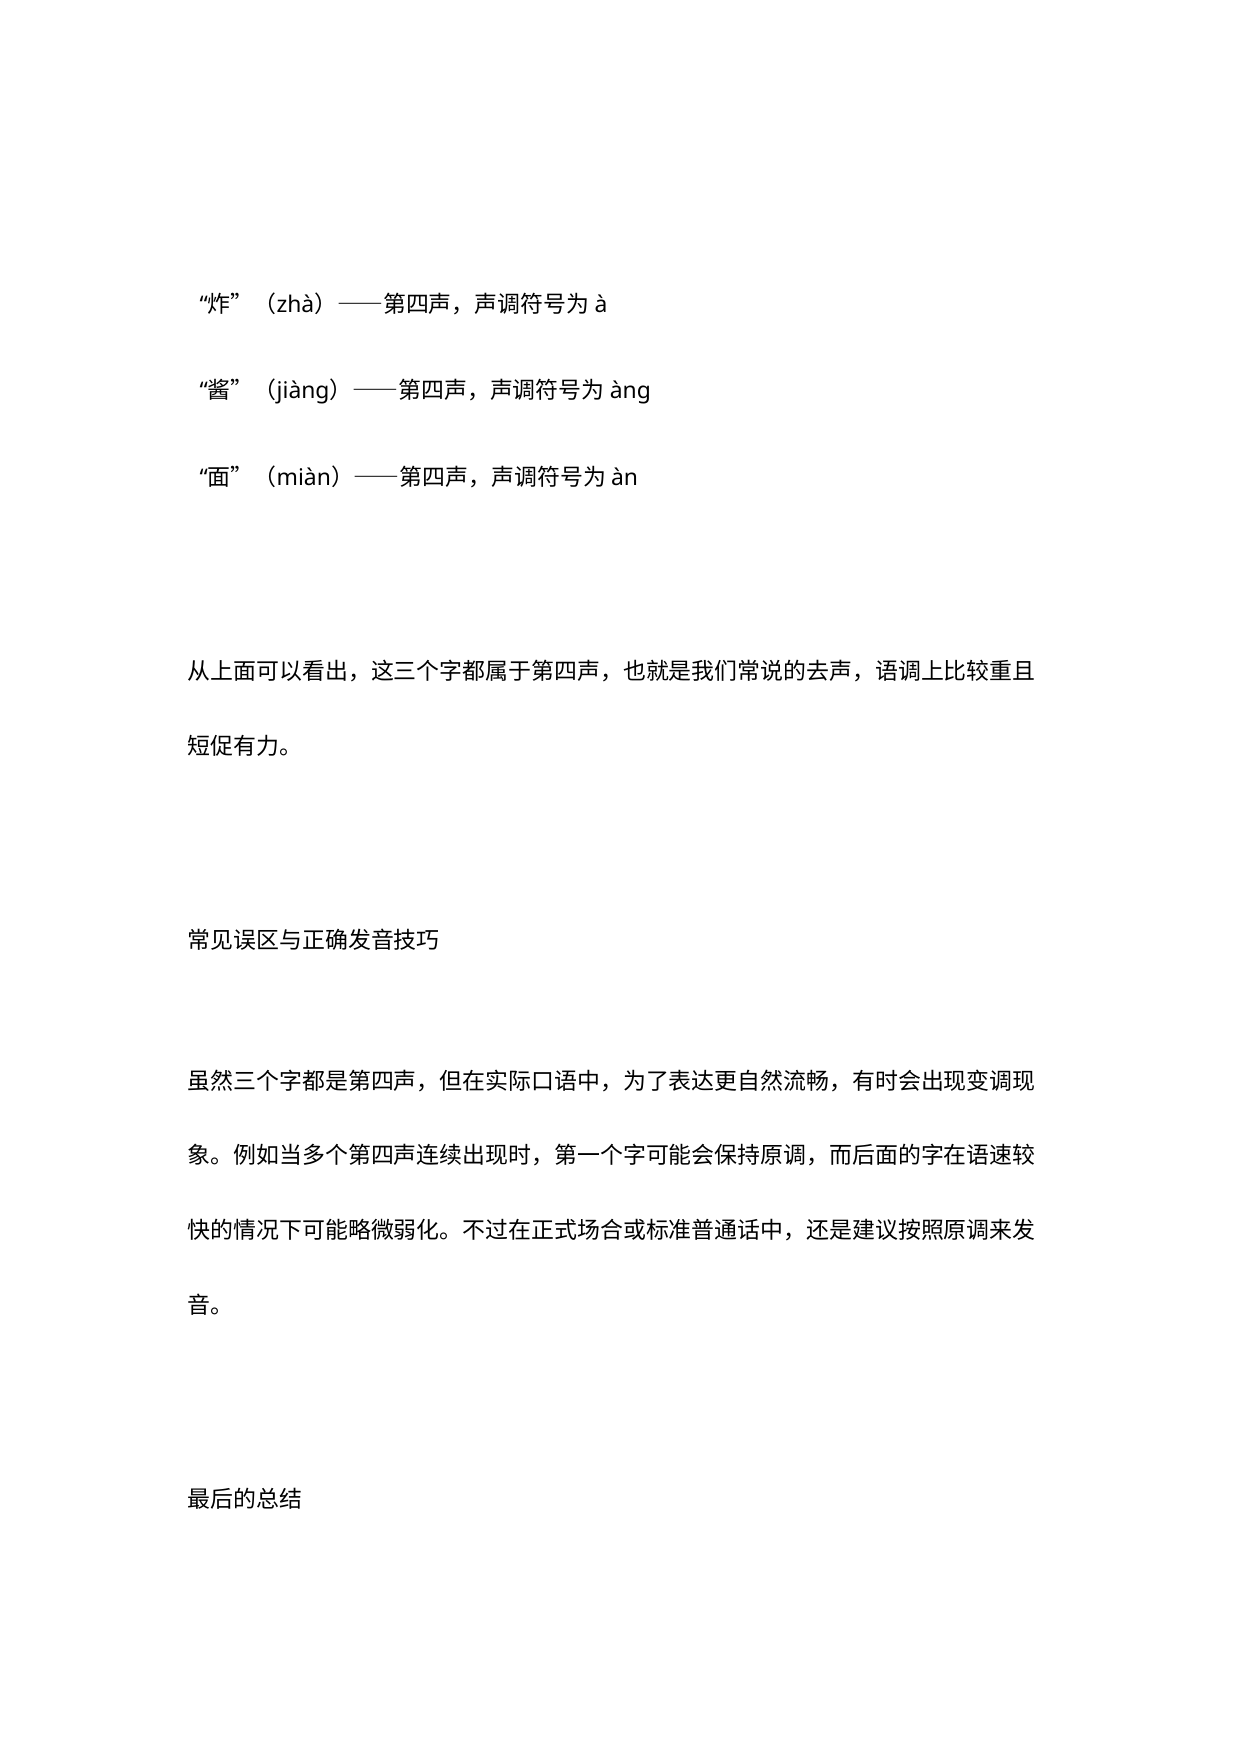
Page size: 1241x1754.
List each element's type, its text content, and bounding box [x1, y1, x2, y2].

text “炸”（zhà）——第四声，声调符号为 à [187, 270, 1053, 335]
text “酱”（jiàng）——第四声，声调符号为 àng [187, 356, 1053, 421]
text 虽然三个字都是第四声，但在实际口语中，为了表达更自然流畅，有时会出现变调现象。例如当多个第四声连续出现时，第一个字可能会保持原调，而后面的字在语速较快的情况下可能略微弱化。不过在正式场合或标准普通话中，还是建议按照原调来发音。 [187, 1047, 1053, 1336]
text 常见误区与正确发音技巧 [187, 906, 1053, 971]
text “面”（miàn）——第四声，声调符号为 àn [187, 443, 1053, 508]
text 最后的总结 [187, 1465, 1053, 1530]
text 从上面可以看出，这三个字都属于第四声，也就是我们常说的去声，语调上比较重且短促有力。 [187, 637, 1053, 777]
